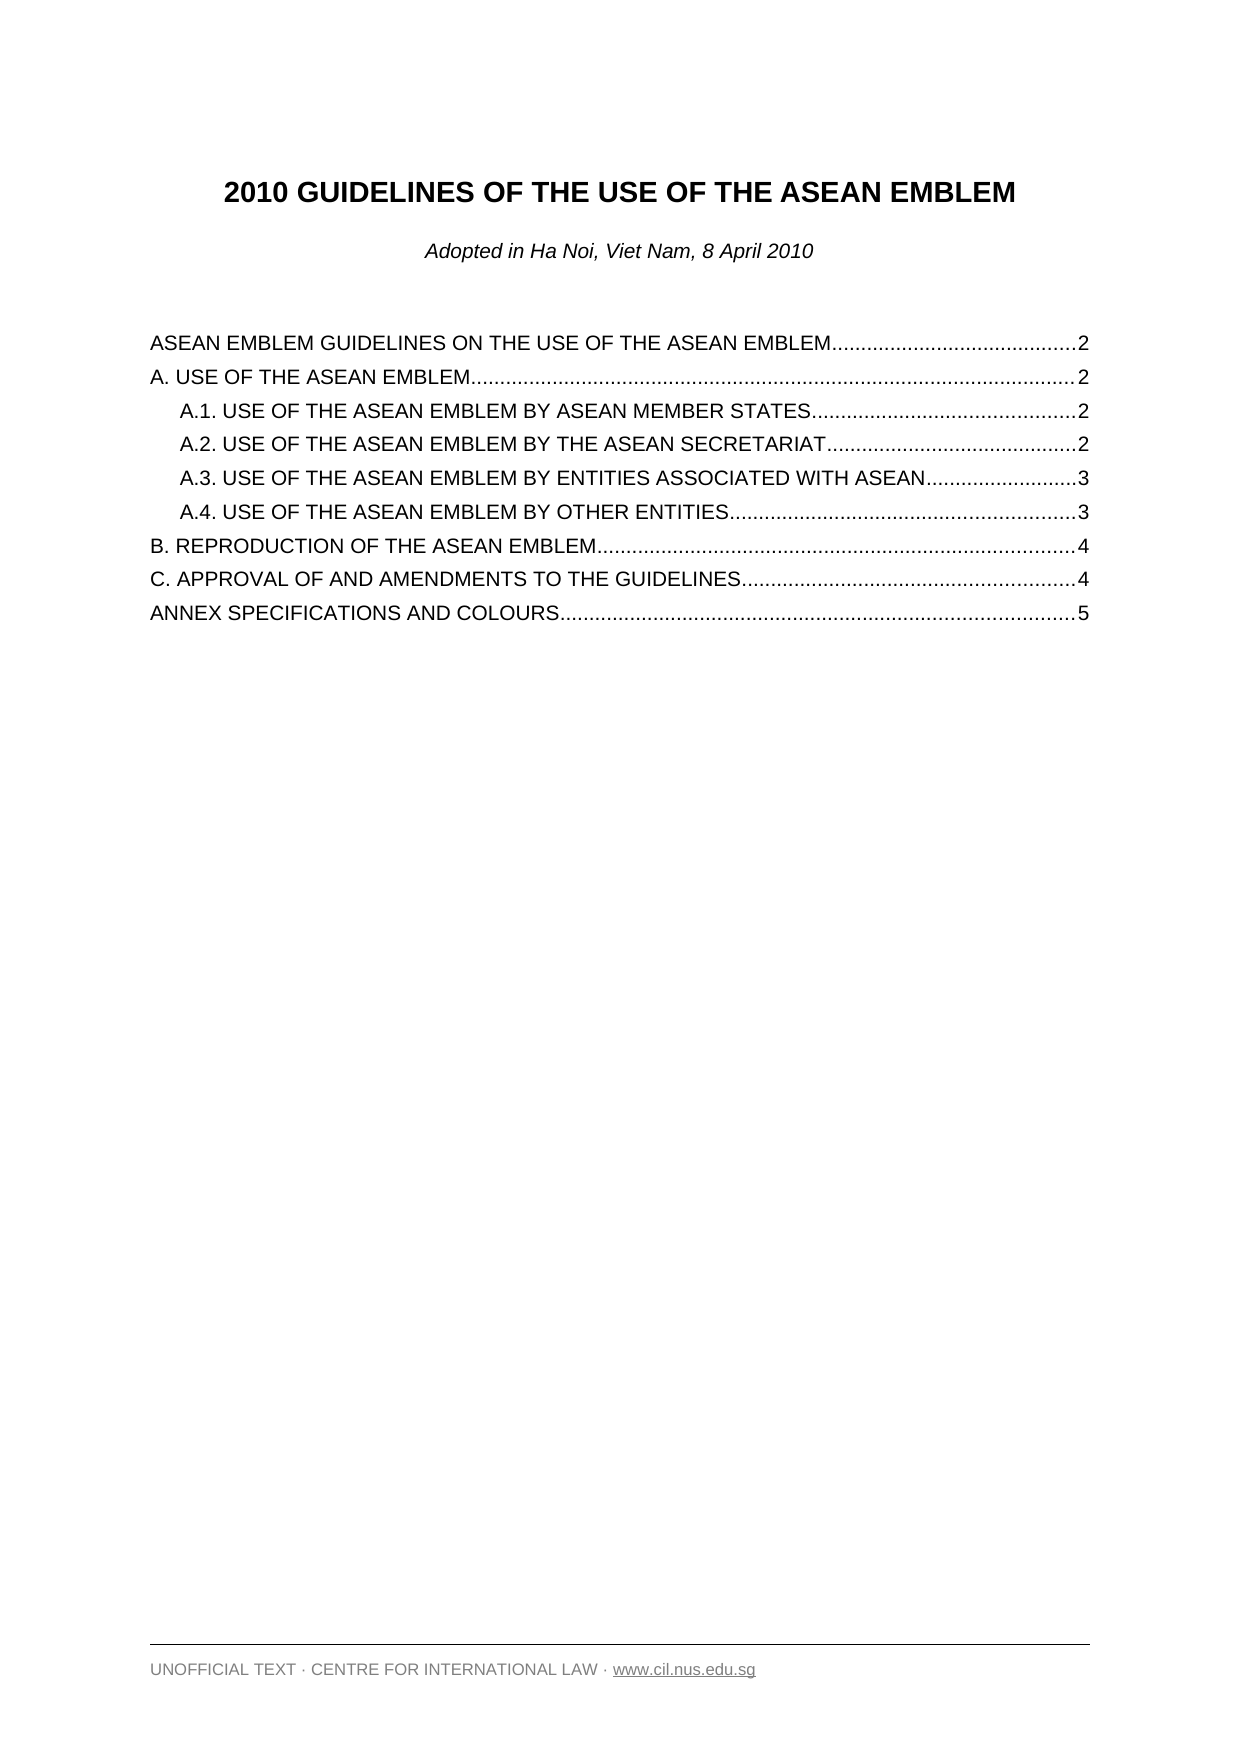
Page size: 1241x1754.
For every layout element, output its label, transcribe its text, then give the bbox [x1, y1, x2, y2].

text ASEAN EMBLEM GUIDELINES ON THE USE OF THE ASEAN EMBLEM 2 [150, 331, 1090, 355]
text ANNEX SPECIFICATIONS AND COLOURS 5 [150, 601, 1090, 625]
text A.2. Use of the ASEAN Emblem by the ASEAN Secretariat 2 [179, 432, 1090, 456]
text A.3. Use of the ASEAN Emblem by Entities Associated with ASEAN 3 [179, 466, 1090, 490]
text A.1. Use of the ASEAN Emblem by ASEAN Member States 2 [179, 398, 1090, 422]
title 2010 Guidelines of the Use of the ASEAN Emblem [150, 175, 1090, 208]
subtitle Adopted in Ha Noi, Viet Nam, 8 April 2010 [150, 238, 1090, 262]
text A.4. Use of the ASEAN Emblem by Other Entities 3 [179, 500, 1090, 524]
text B. REPRODUCTION OF THE ASEAN EMBLEM 4 [150, 533, 1090, 557]
text C. APPROVAL OF AND AMENDMENTS TO THE GUIDELINES 4 [150, 567, 1090, 591]
text A. USE OF THE ASEAN EMBLEM 2 [150, 365, 1090, 389]
